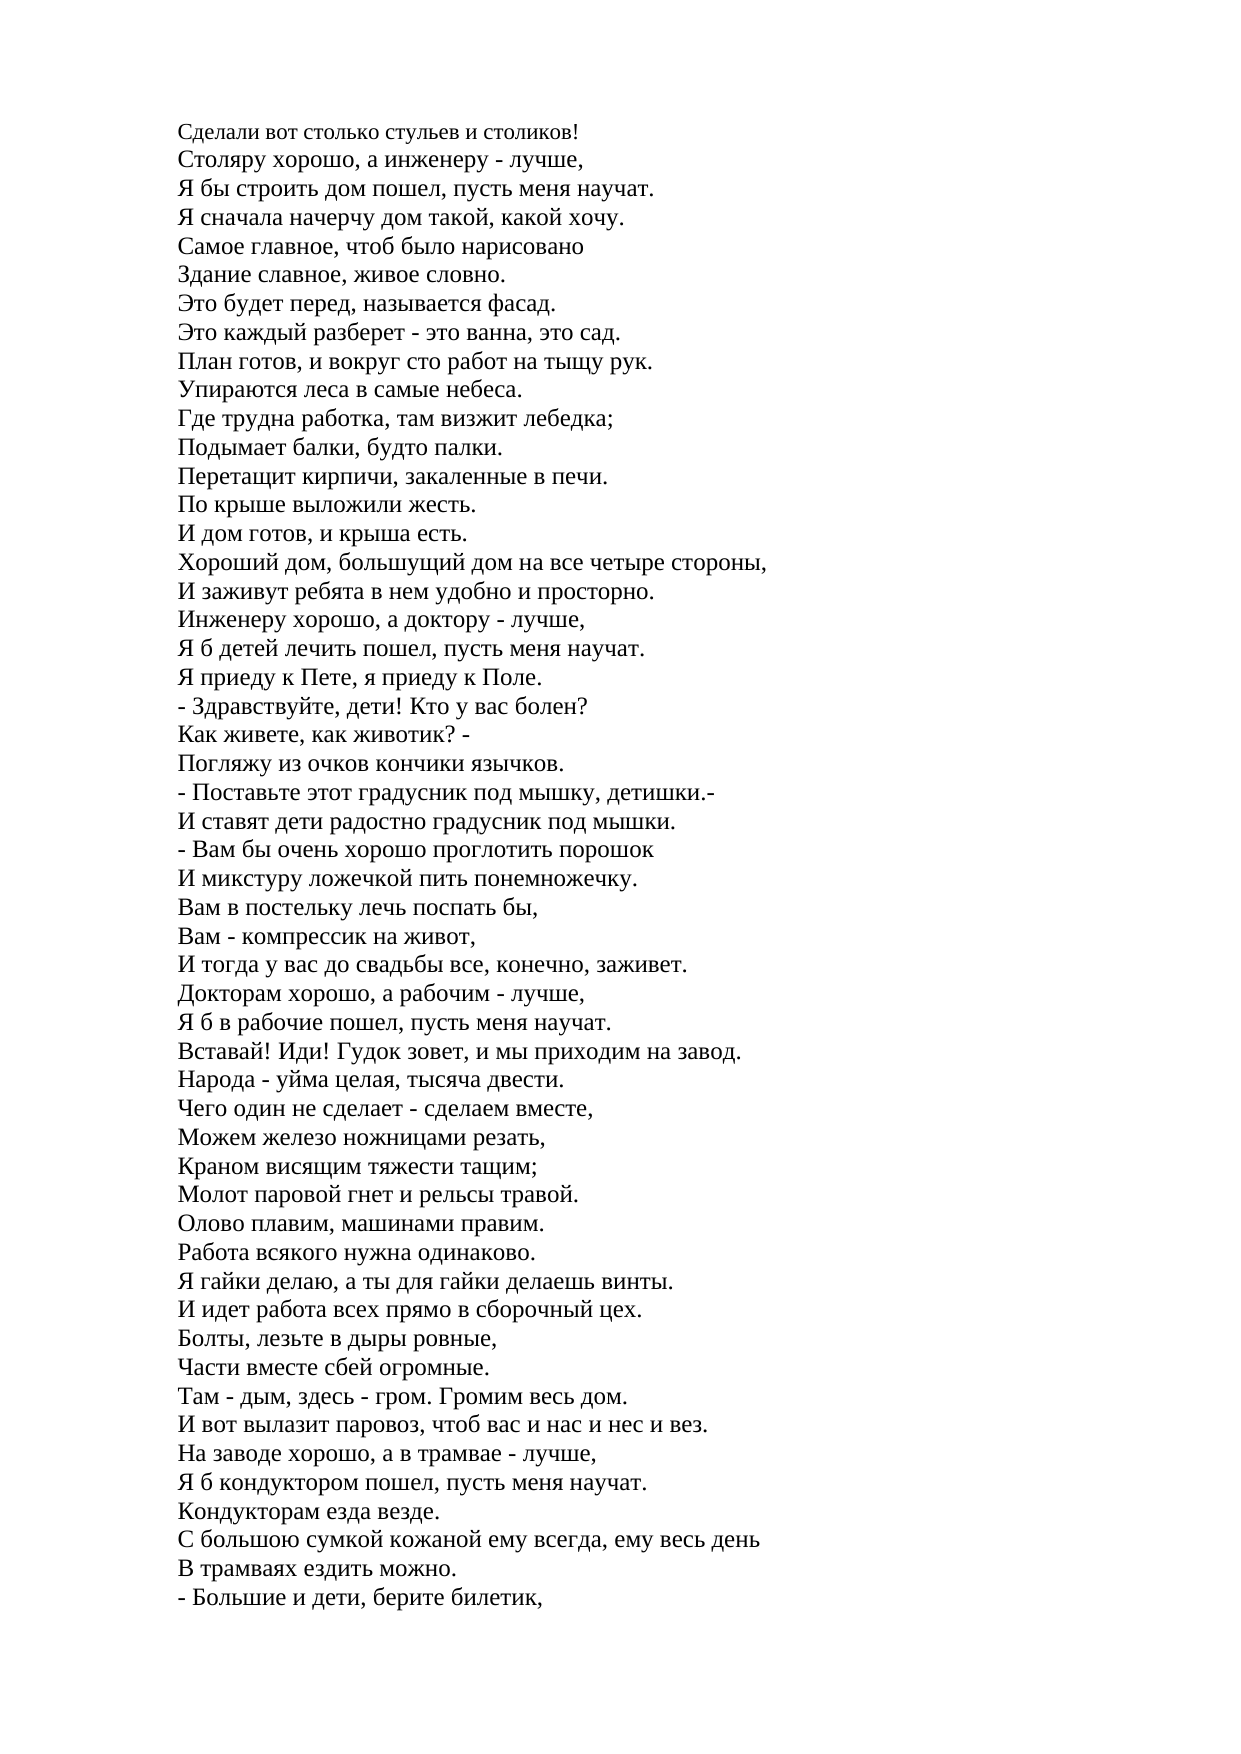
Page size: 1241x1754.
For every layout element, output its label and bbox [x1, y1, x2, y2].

text [177, 259, 1152, 1611]
text [177, 118, 1152, 259]
